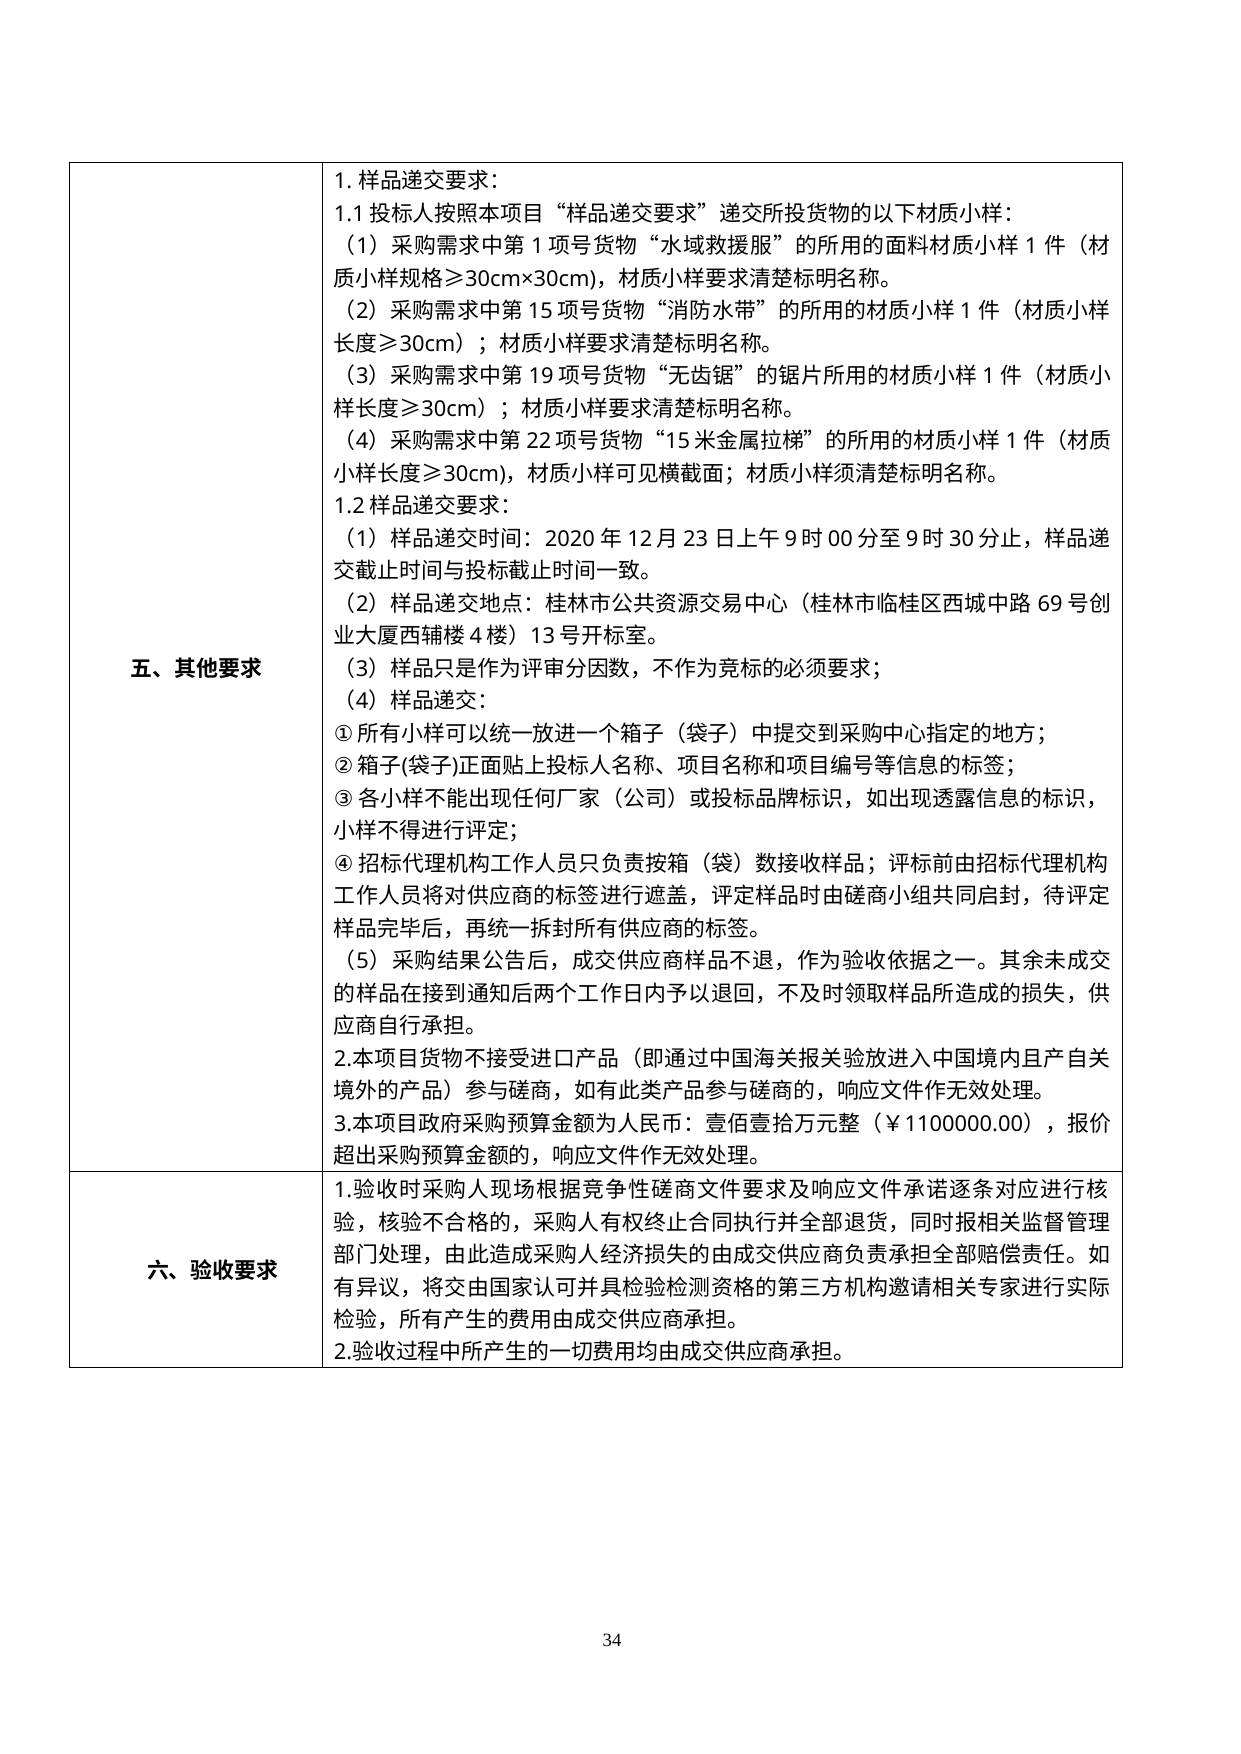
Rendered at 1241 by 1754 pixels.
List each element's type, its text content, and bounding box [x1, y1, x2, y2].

table_cell 1.验收时采购人现场根据竞争性磋商文件要求及响应文件承诺逐条对应进行核验，核验不合格的，采购人有权终止合同执行并全部退货，同时报相关监督管理部门处理，由此造成采购人经济损失的由成交供应商负责承担全部赔偿责任。如有异议，将交由国家认可并具检验检测资格的第三方机构邀请相关专家进行实际检验，所有产生的费用由成交供应商承担。 2.验收过程中所产生的一切费用均由成交供应商承担。 [323, 1172, 1122, 1367]
table_cell 五、其他要求 [70, 163, 322, 1171]
table_cell 1. 样品递交要求： 1.1投标人按照本项目“样品递交要求”递交所投货物的以下材质小样： （1）采购需求中第1项号货物“水域救援服”的所用的面料材质小样1 件（材质小样规格≥30cm×30cm)，材质小样要求清楚标明名称。 （2）采购需求中第15项号货物“消防水带”的所用的材质小样1 件（材质小样长度≥30cm）；材质小样要求清楚标明名称。 （3）采购需求中第 19项号货物“无齿锯”的锯片所用的材质小样1 件（材质小样长度≥30cm）；材质小样要求清楚标明名称。 （4）采购需求中第 22项号货物“15米金属拉梯”的所用的材质小样1 件（材质小样长度≥30cm)，材质小样可见横截面；材质小样须清楚标明名称。 1.2样品递交要求： （1）样品递交时间：2020 年12月23 日上午9时00分至9时30分止，样品递交截止时间与投标截止时间一致。 （2）样品递交地点：桂林市公共资源交易中心（桂林市临桂区西城中路69号创业大厦西辅楼4楼）13号开标室。 （3）样品只是作为评审分因数，不作为竞标的必须要求； （4）样品递交： ①所有小样可以统一放进一个箱子（袋子）中提交到采购中心指定的地方； ②箱子(袋子)正面贴上投标人名称、项目名称和项目编号等信息的标签； ③各小样不能出现任何厂家（公司）或投标品牌标识，如出现透露信息的标识，小样不得进行评定； ④招标代理机构工作人员只负责按箱（袋）数接收样品；评标前由招标代理机构工作人员将对供应商的标签进行遮盖，评定样品时由磋商小组共同启封，待评定样品完毕后，再统一拆封所有供应商的标签。 （5）采购结果公告后，成交供应商样品不退，作为验收依据之一。其余未成交的样品在接到通知后两个工作日内予以退回，不及时领取样品所造成的损失，供应商自行承担。 2.本项目货物不接受进口产品（即通过中国海关报关验放进入中国境内且产自关境外的产品）参与磋商，如有此类产品参与磋商的，响应文件作无效处理。 3.本项目政府采购预算金额为人民币：壹佰壹拾万元整（￥1100000.00），报价超出采购预算金额的，响应文件作无效处理。 [323, 163, 1122, 1171]
table_cell 六、验收要求 [70, 1172, 322, 1367]
